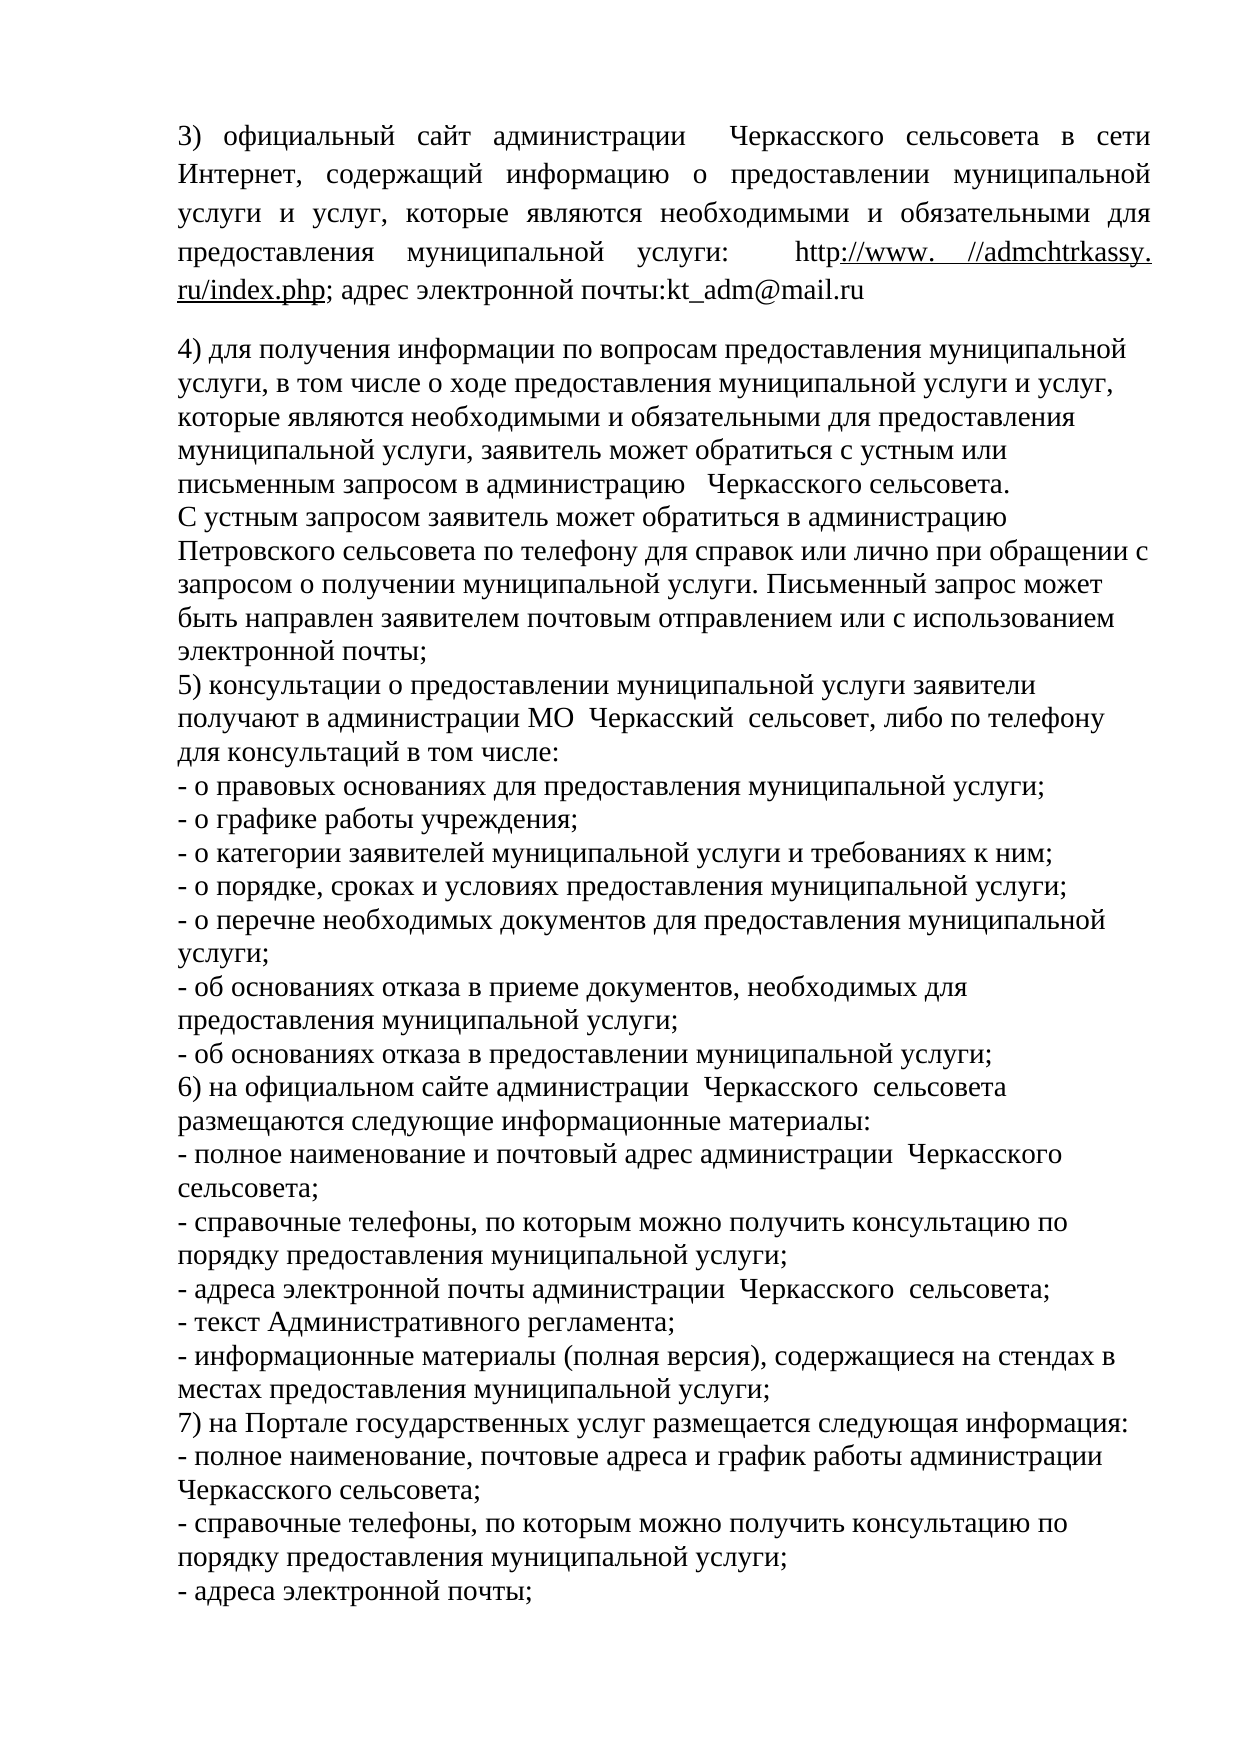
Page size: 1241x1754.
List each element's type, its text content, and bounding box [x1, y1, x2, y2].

text - об основаниях отказа в приеме документов, необходимых для предоставления муниципальной услуги; [177, 969, 1152, 1036]
text - о правовых основаниях для предоставления муниципальной услуги; [177, 768, 1152, 801]
text - текст Административного регламента; [177, 1304, 1152, 1338]
text 5) консультации о предоставлении муниципальной услуги заявители получают в администрации МО Черкасский сельсовет, либо по телефону для консультаций в том числе: [177, 667, 1152, 768]
text - справочные телефоны, по которым можно получить консультацию по порядку предоставления муниципальной услуги; [177, 1506, 1152, 1573]
text - о порядке, сроках и условиях предоставления муниципальной услуги; [177, 868, 1152, 902]
text 3) официальный сайт администрации Черкасского сельсовета в сети Интернет, содержащий информацию о предоставлении муниципальной услуги и услуг, которые являются необходимыми и обязательными для предоставления муниципальной услуги: http://www. //admchtrkassy. ru/index.php; адрес электронной почты:kt_adm@mail.ru [177, 118, 1152, 306]
text - о категории заявителей муниципальной услуги и требованиях к ним; [177, 835, 1152, 868]
text - полное наименование, почтовые адреса и график работы администрации Черкасского сельсовета; [177, 1438, 1152, 1506]
text - о графике работы учреждения; [177, 801, 1152, 835]
text - справочные телефоны, по которым можно получить консультацию по порядку предоставления муниципальной услуги; [177, 1204, 1152, 1271]
text С устным запросом заявитель может обратиться в администрацию Петровского сельсовета по телефону для справок или лично при обращении с запросом о получении муниципальной услуги. Письменный запрос может быть направлен заявителем почтовым отправлением или с использованием электронной почты; [177, 499, 1152, 667]
text 4) для получения информации по вопросам предоставления муниципальной услуги, в том числе о ходе предоставления муниципальной услуги и услуг, которые являются необходимыми и обязательными для предоставления муниципальной услуги, заявитель может обратиться с устным или письменным запросом в администрацию Черкасского сельсовета. [177, 332, 1152, 499]
text 7) на Портале государственных услуг размещается следующая информация: [177, 1405, 1152, 1438]
text - информационные материалы (полная версия), содержащиеся на стендах в местах предоставления муниципальной услуги; [177, 1338, 1152, 1405]
text - о перечне необходимых документов для предоставления муниципальной услуги; [177, 902, 1152, 969]
text - адреса электронной почты администрации Черкасского сельсовета; [177, 1271, 1152, 1304]
text - полное наименование и почтовый адрес администрации Черкасского сельсовета; [177, 1137, 1152, 1204]
text - об основаниях отказа в предоставлении муниципальной услуги; [177, 1036, 1152, 1069]
text - адреса электронной почты; [177, 1573, 1152, 1606]
text 6) на официальном сайте администрации Черкасского сельсовета размещаются следующие информационные материалы: [177, 1069, 1152, 1137]
